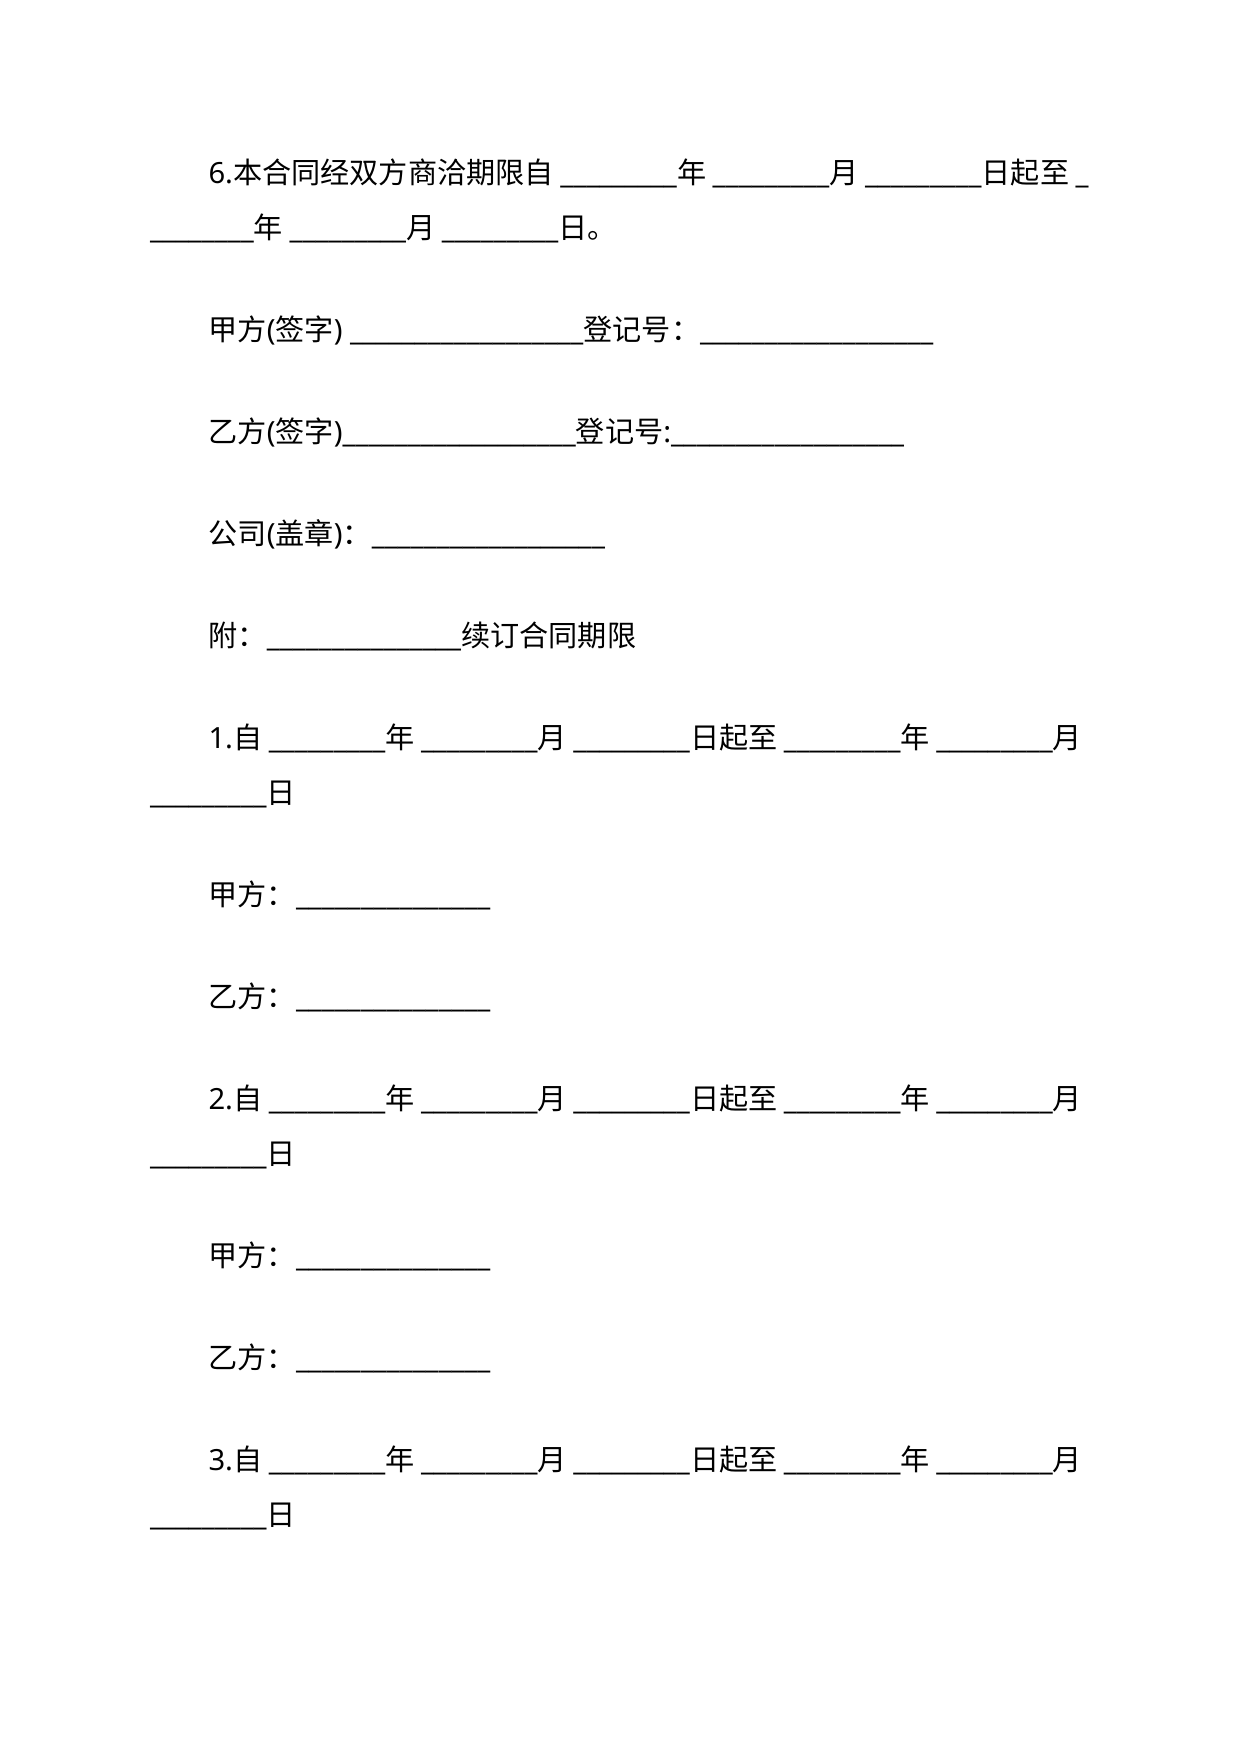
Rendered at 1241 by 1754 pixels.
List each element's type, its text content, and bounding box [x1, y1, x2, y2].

text 3.自 _________年 _________月 _________日起至 _________年 _________月 _________日 [150, 1437, 1090, 1534]
text 6.本合同经双方商洽期限自 _________年 _________月 _________日起至 _________年 _________月 _________日。 [150, 150, 1090, 247]
text 公司(盖章)：__________________ [150, 511, 1090, 553]
text 2.自 _________年 _________月 _________日起至 _________年 _________月 _________日 [150, 1076, 1090, 1173]
text 1.自 _________年 _________月 _________日起至 _________年 _________月 _________日 [150, 715, 1090, 812]
text 乙方：_______________ [150, 1335, 1090, 1377]
text 附：_______________续订合同期限 [150, 613, 1090, 655]
text 甲方(签字) __________________登记号：__________________ [150, 307, 1090, 349]
text 乙方(签字)__________________登记号:__________________ [150, 409, 1090, 451]
text 甲方：_______________ [150, 1233, 1090, 1275]
text 甲方：_______________ [150, 872, 1090, 914]
text 乙方：_______________ [150, 974, 1090, 1016]
